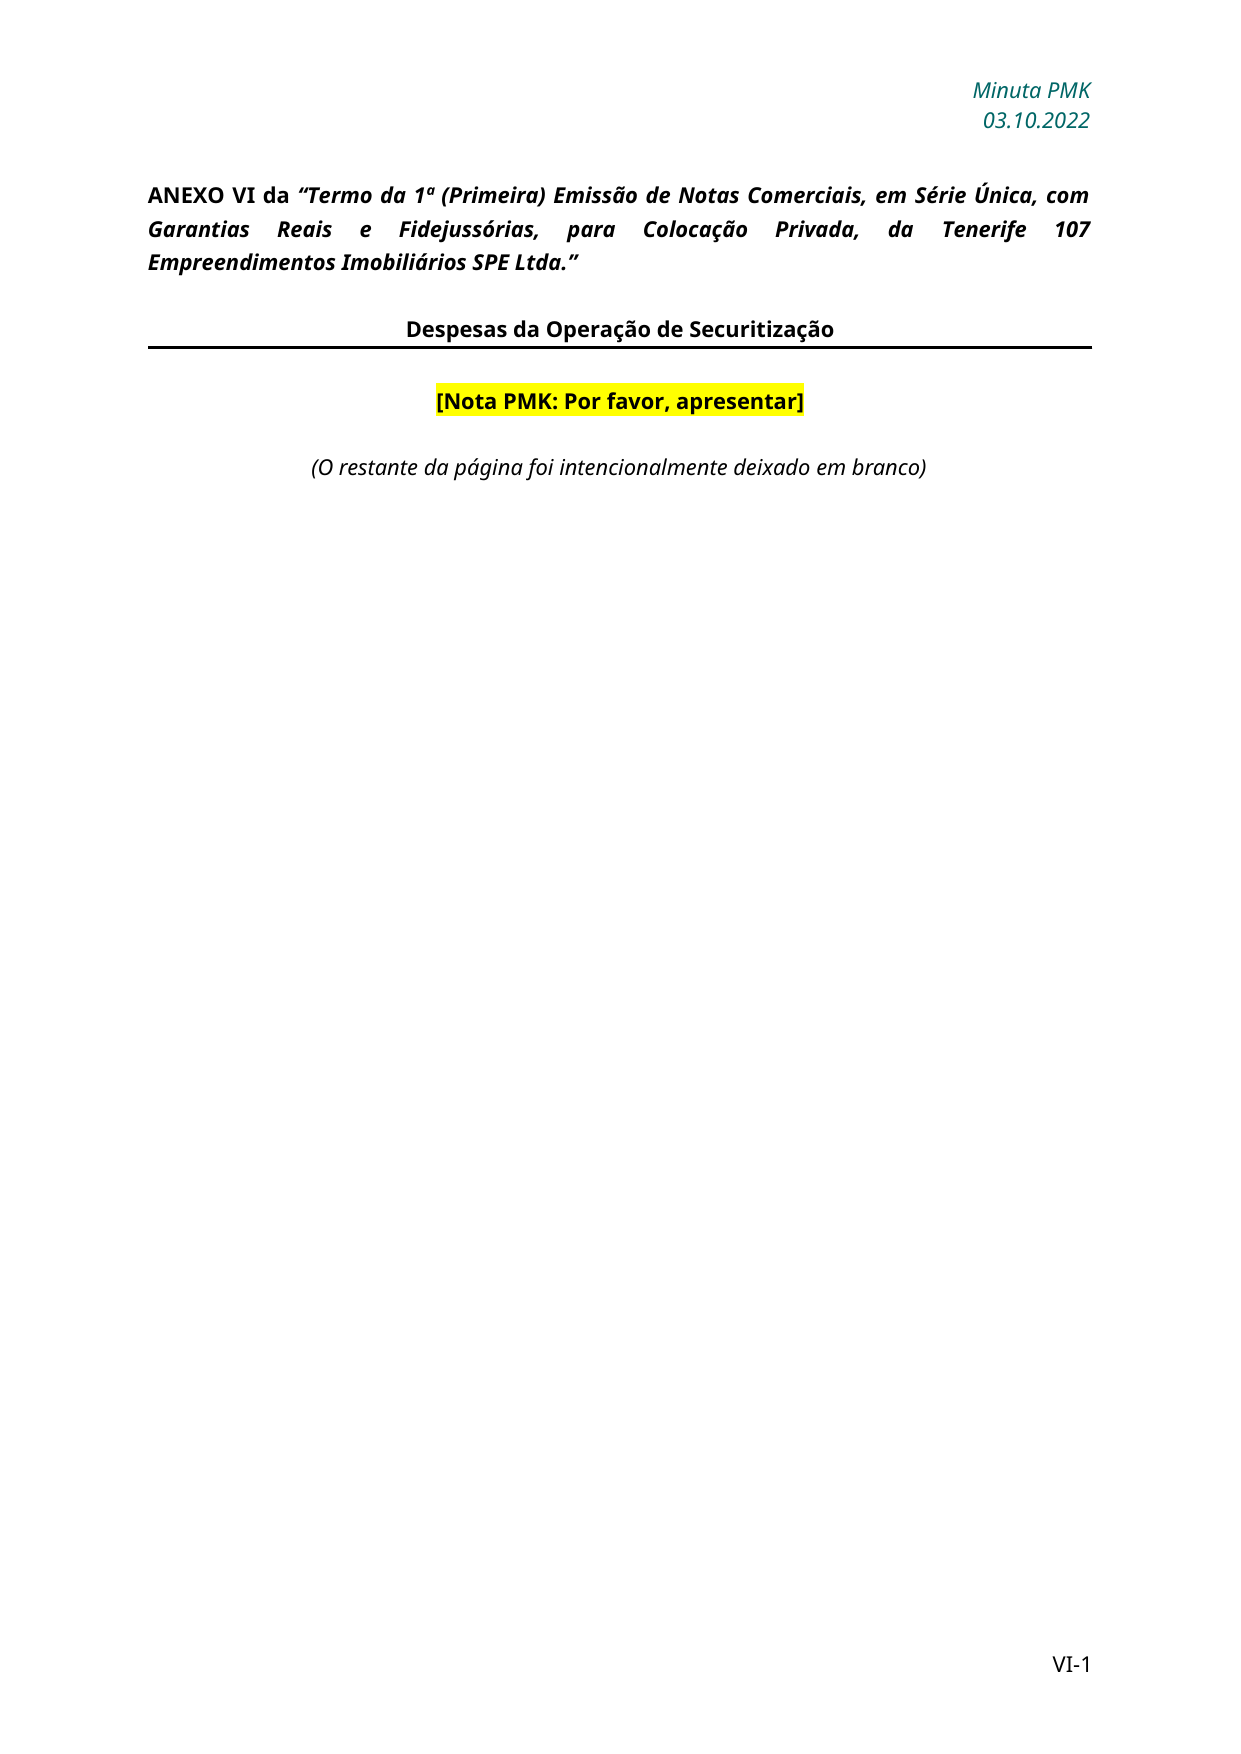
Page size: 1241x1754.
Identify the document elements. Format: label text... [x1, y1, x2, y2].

list (O restante da página foi intencionalmente deixado em branco) [148, 449, 1092, 482]
list ANEXO VI da “Termo da 1ª (Primeira) Emissão de Notas Comerciais, em Série Única, com Garantias Reais e Fidejussórias, para Colocação Privada, da Tenerife 107 Empreendimentos Imobiliários SPE Ltda.” [148, 177, 1092, 277]
list Despesas da Operação de Securitização [148, 311, 1092, 346]
text [Nota PMK: Por favor, apresentar] [148, 382, 1092, 416]
